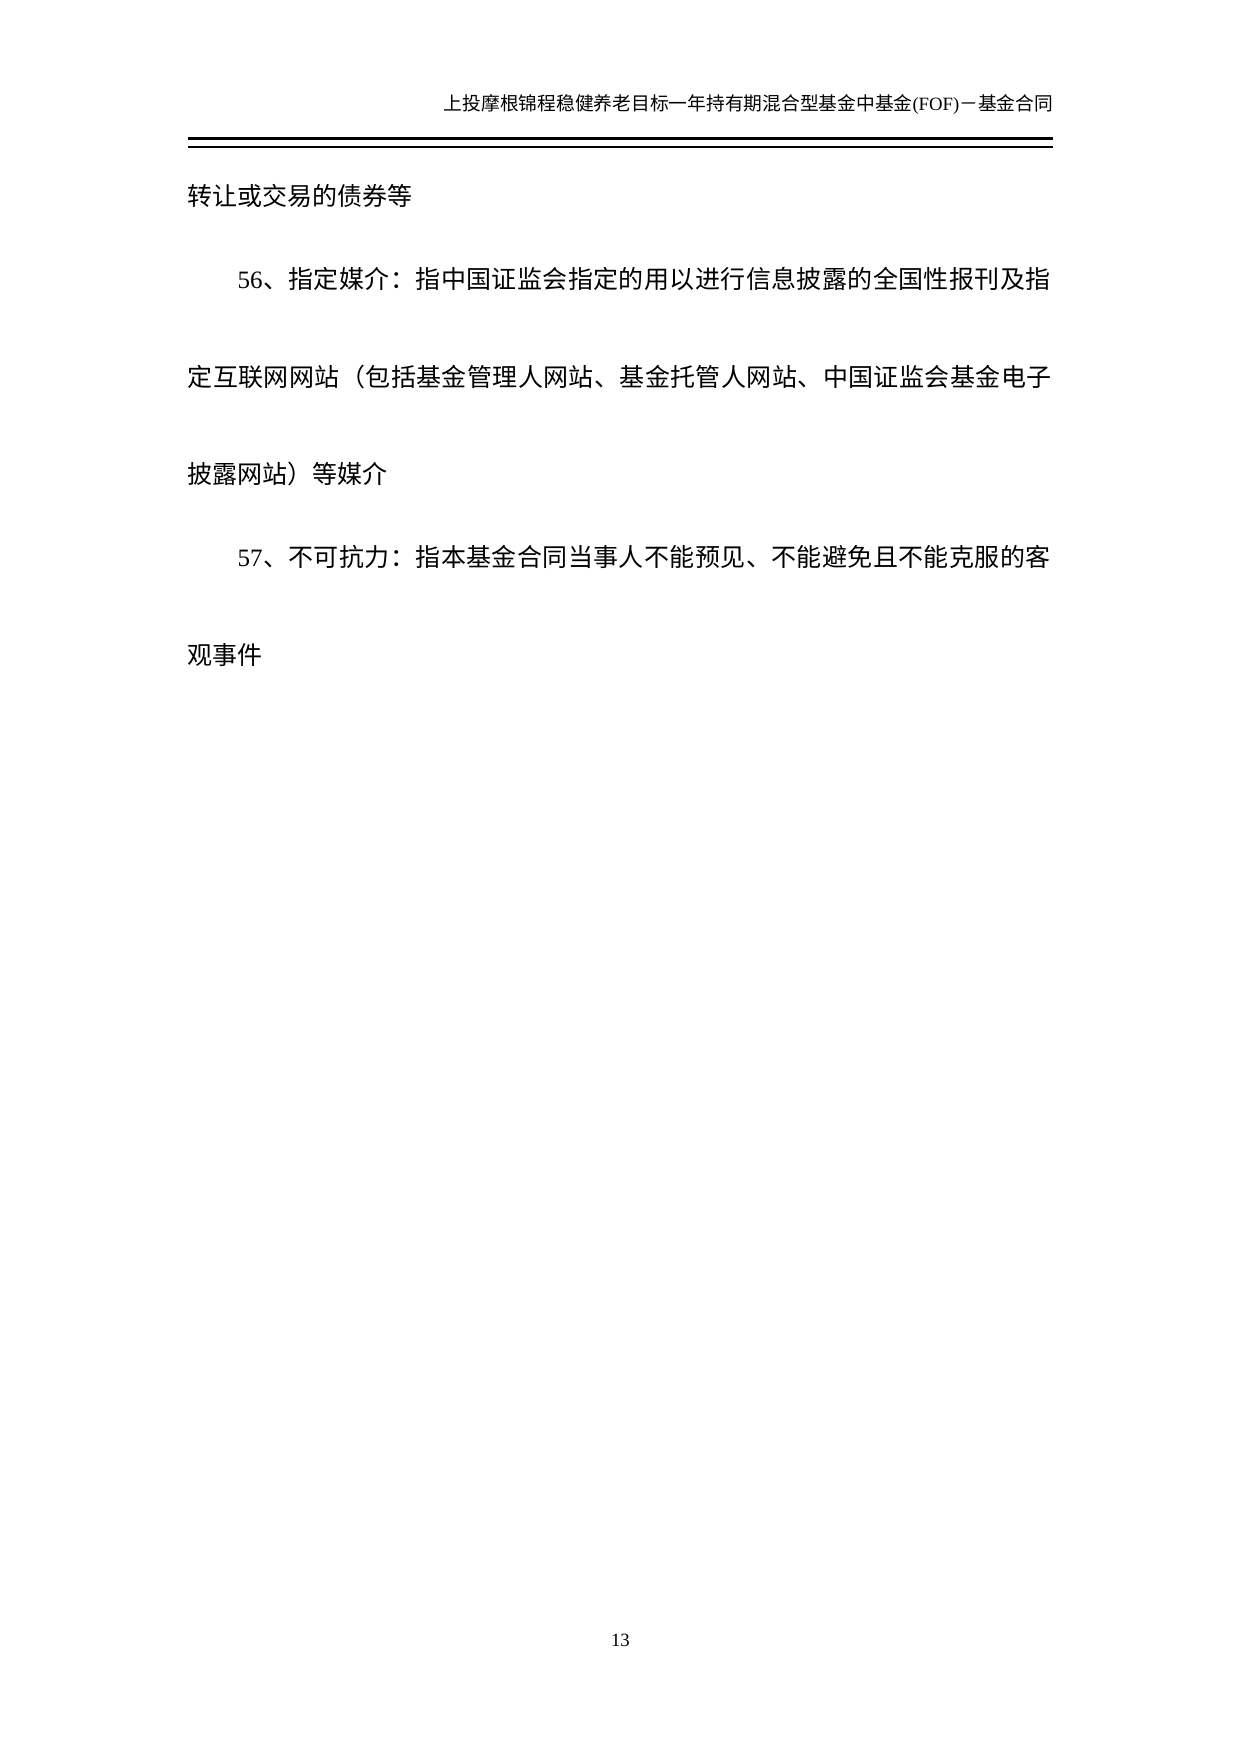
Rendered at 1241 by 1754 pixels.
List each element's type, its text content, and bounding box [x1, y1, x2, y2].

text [187, 162, 1053, 227]
text 56、指定媒介：指中国证监会指定的用以进行信息披露的全国性报刊及指定互联网网站（包括基金管理人网站、基金托管人网站、中国证监会基金电子披露网站）等媒介 [187, 245, 1053, 505]
text 57、不可抗力：指本基金合同当事人不能预见、不能避免且不能克服的客观事件 [187, 523, 1053, 686]
